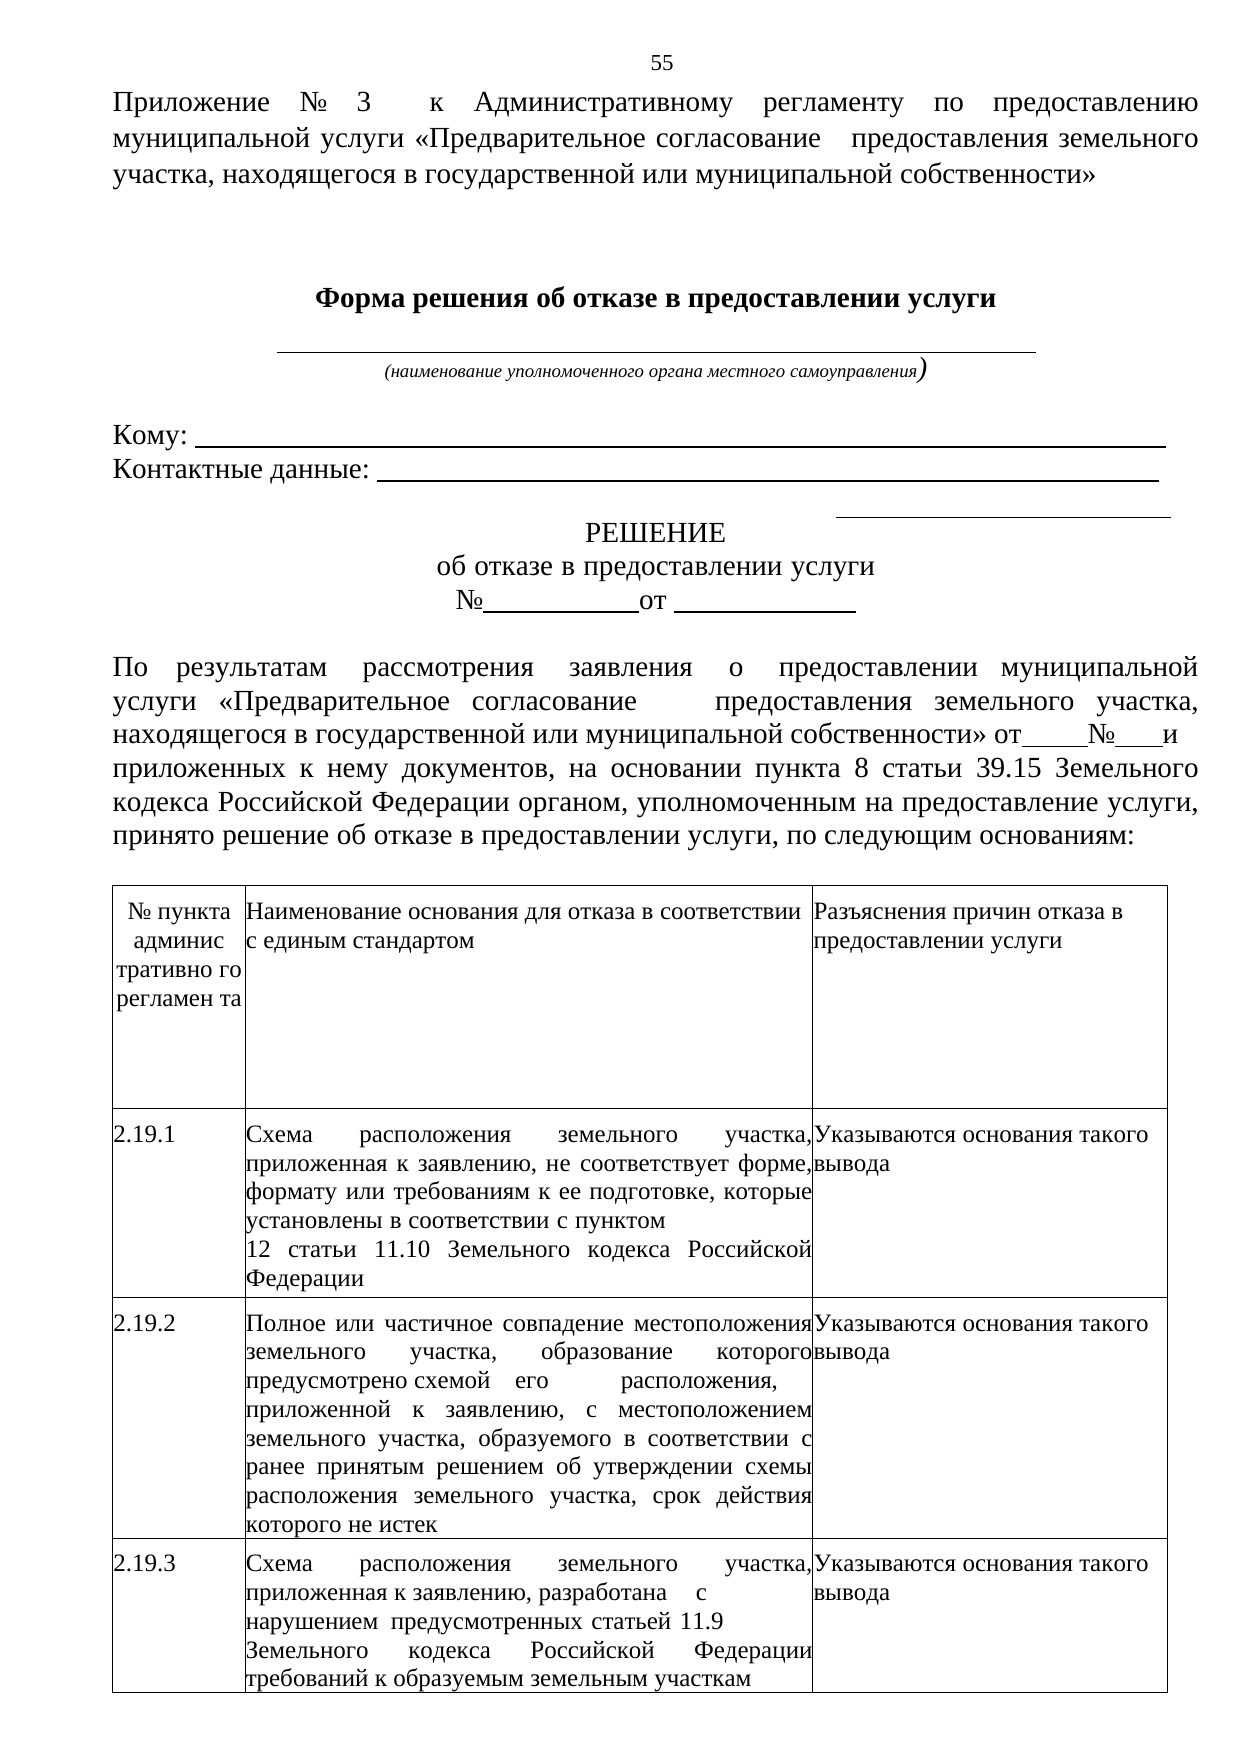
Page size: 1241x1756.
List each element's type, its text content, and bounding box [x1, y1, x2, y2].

text Контактные данные: [112, 451, 1198, 485]
text Приложение № 3 к Административному регламенту по предоставлению муниципальной услуги «Предварительное согласование предоставления земельного участка, находящегося в государственной или муниципальной собственности» [112, 84, 1198, 190]
table_cell 2.19.2 [113, 1298, 245, 1538]
table_cell Указываются основания такого вывода [813, 1298, 1167, 1538]
table_cell Указываются основания такого вывода [813, 1109, 1167, 1297]
table_cell Схема расположения земельного участка, приложенная к заявлению, не соответствует форме, формату или требованиям к ее подготовке, которые установлены в соответствии с пунктом 12 статьи 11.10 Земельного кодекса Российской Федерации [246, 1109, 812, 1297]
table_cell 2.19.3 [113, 1539, 245, 1692]
subtitle Форма решения об отказе в предоставлении услуги [112, 280, 1198, 314]
table_cell Схема расположения земельного участка, приложенная к заявлению, разработана с нарушением предусмотренных статьей 11.9 Земельного кодекса Российской Федерации требований к образуемым земельным участкам [246, 1539, 812, 1692]
table_cell 2.19.1 [113, 1109, 245, 1297]
text № от [112, 582, 1198, 616]
table_cell Полное или частичное совпадение местоположения земельного участка, образование которого предусмотрено схемой его расположения, приложенной к заявлению, с местоположением земельного участка, образуемого в соответствии с ранее принятым решением об утверждении схемы расположения земельного участка, срок действия которого не истек [246, 1298, 812, 1538]
text По результатам рассмотрения заявления о предоставлении муниципальной услуги «Предварительное согласование предоставления земельного участка, находящегося в государственной или муниципальной собственности» от № и приложенных к нему документов, на основании пункта 8 статьи 39.15 Земельного кодекса Российской Федерации органом, уполномоченным на предоставление услуги, принято решение об отказе в предоставлении услуги, по следующим основаниям: [112, 649, 1198, 851]
table_header № пункта админис тративно го регламен та [113, 886, 245, 1108]
text об отказе в предоставлении услуги [112, 549, 1198, 582]
text (наименование уполномоченного органа местного самоуправления) [112, 348, 1198, 384]
table_header Разъяснения причин отказа в предоставлении услуги [813, 886, 1167, 1108]
table_header Наименование основания для отказа в соответствии с единым стандартом [246, 886, 812, 1108]
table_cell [813, 1539, 1167, 1692]
text РЕШЕНИЕ [112, 513, 1198, 549]
text Кому: [112, 417, 1198, 451]
